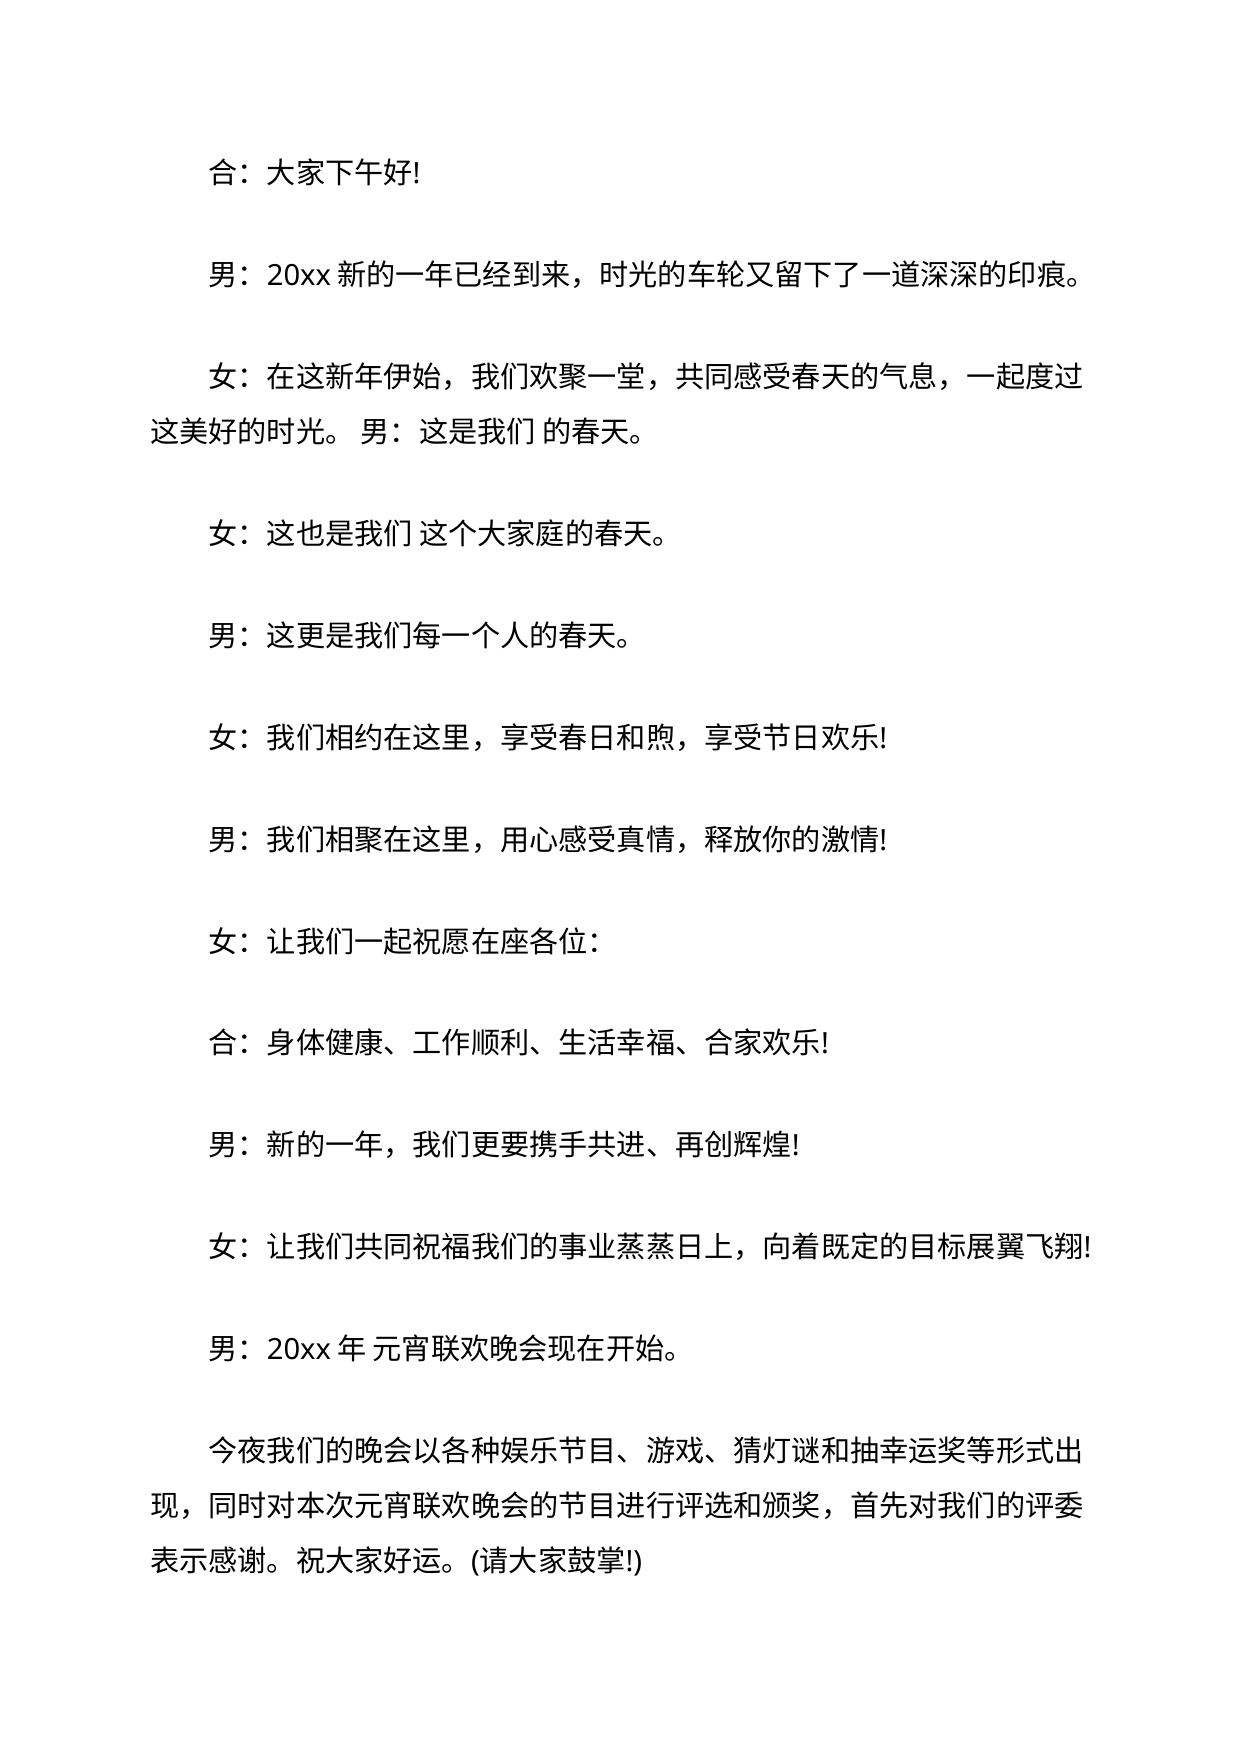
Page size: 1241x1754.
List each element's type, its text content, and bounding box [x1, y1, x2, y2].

text 女：让我们一起祝愿在座各位： [150, 918, 1090, 960]
text 男：我们相聚在这里，用心感受真情，释放你的激情! [150, 816, 1090, 858]
text 女：我们相约在这里，享受春日和煦，享受节日欢乐! [150, 714, 1090, 757]
text 合：身体健康、工作顺利、生活幸福、合家欢乐! [150, 1020, 1090, 1062]
text 男：20xx新的一年已经到来，时光的车轮又留下了一道深深的印痕。 [150, 252, 1090, 294]
text 女：让我们共同祝福我们的事业蒸蒸日上，向着既定的目标展翼飞翔! [150, 1224, 1090, 1266]
text 合：大家下午好! [150, 150, 1090, 192]
text 男：新的一年，我们更要携手共进、再创辉煌! [150, 1122, 1090, 1164]
text 今夜我们的晚会以各种娱乐节目、游戏、猜灯谜和抽幸运奖等形式出现，同时对本次元宵联欢晚会的节目进行评选和颁奖，首先对我们的评委表示感谢。祝大家好运。(请大家鼓掌!) [150, 1428, 1090, 1580]
text 男：这更是我们每一个人的春天。 [150, 612, 1090, 655]
text 女：这也是我们 这个大家庭的春天。 [150, 511, 1090, 553]
text 女：在这新年伊始，我们欢聚一堂，共同感受春天的气息，一起度过这美好的时光。 男：这是我们 的春天。 [150, 354, 1090, 451]
text 男：20xx年 元宵联欢晚会现在开始。 [150, 1326, 1090, 1368]
